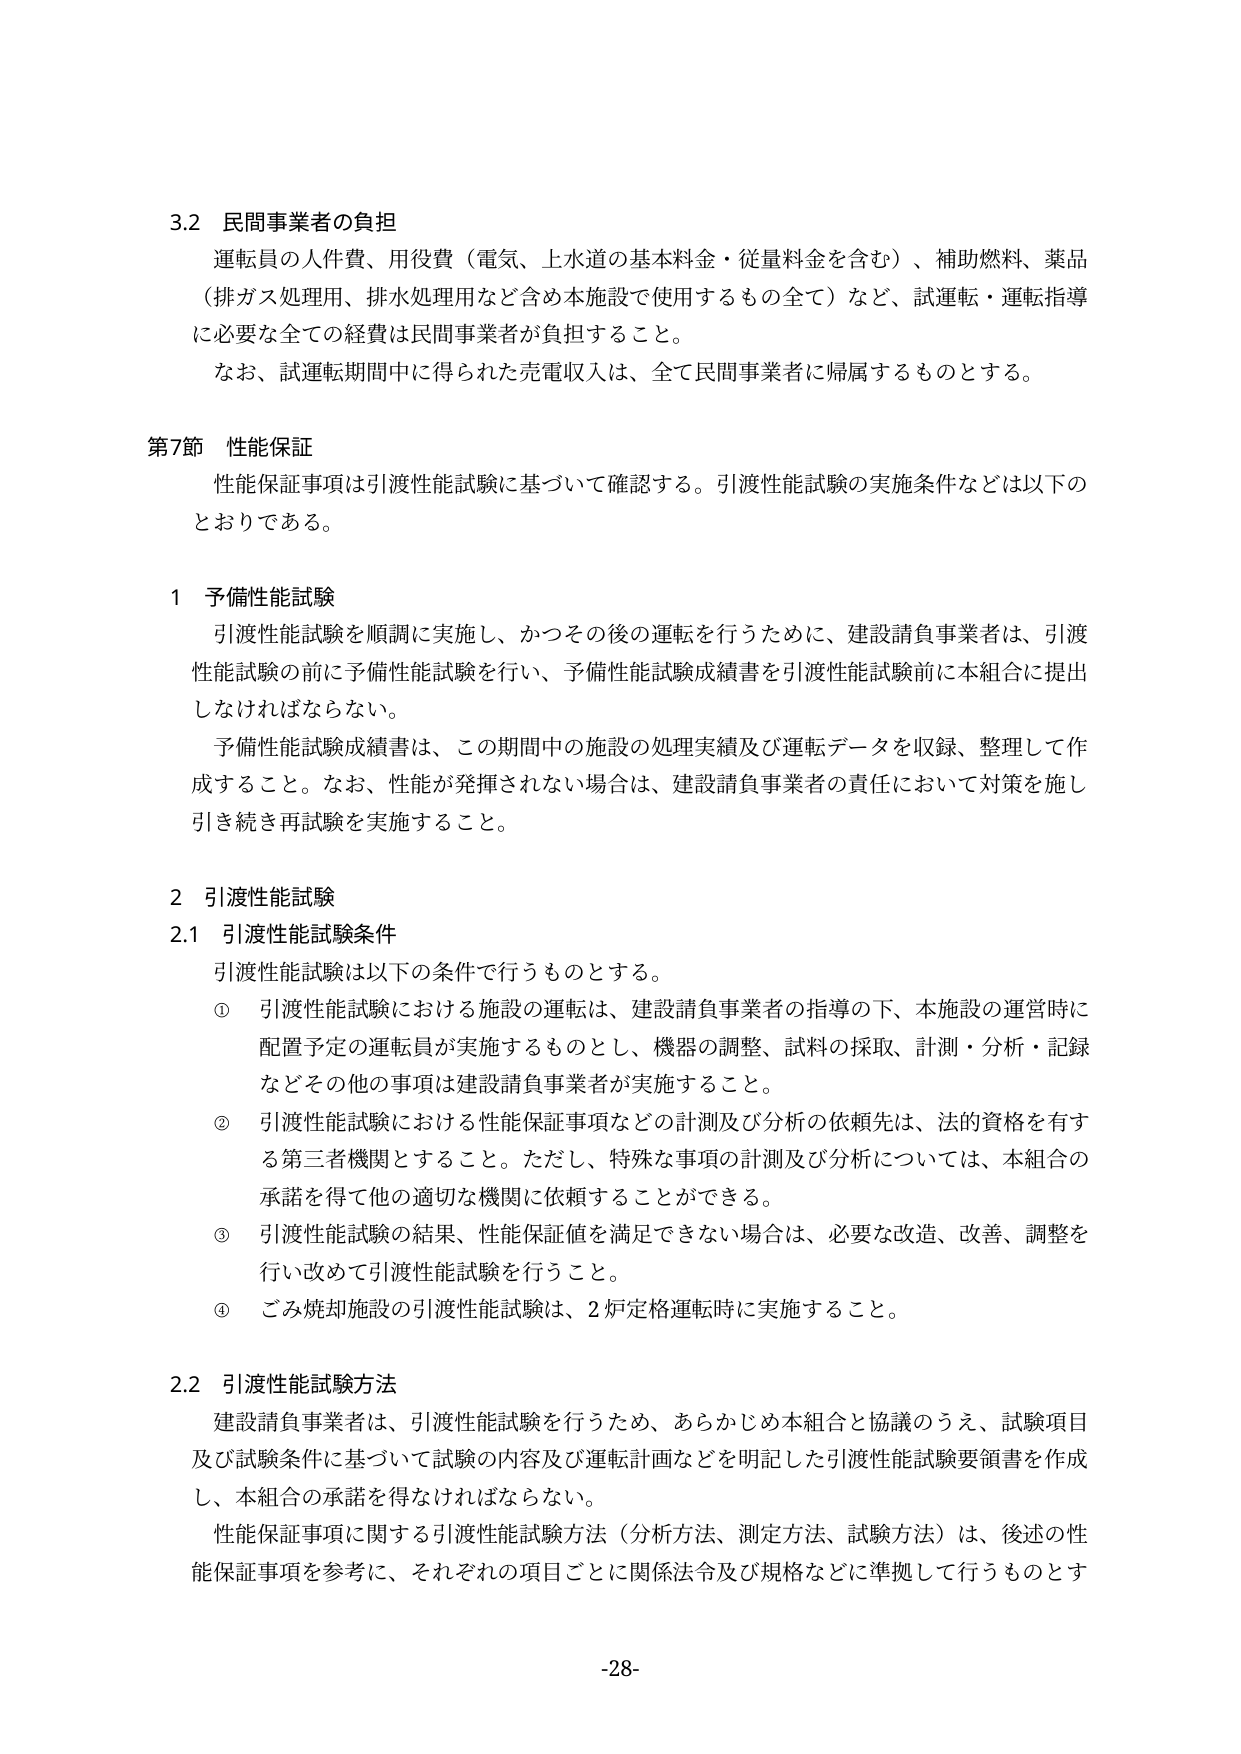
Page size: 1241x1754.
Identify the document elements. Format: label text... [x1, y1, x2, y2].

subtitle 性能保証 [148, 427, 1093, 464]
text 性能保証事項は引渡性能試験に基づいて確認する。引渡性能試験の実施条件などは以下のとおりである。 [191, 464, 1093, 539]
text なお、試運転期間中に得られた売電収入は、全て民間事業者に帰属するものとする。 [191, 352, 1093, 389]
text 予備性能試験成績書は、この期間中の施設の処理実績及び運転データを収録、整理して作成すること。なお、性能が発揮されない場合は、建設請負事業者の責任において対策を施し引き続き再試験を実施すること。 [191, 727, 1093, 839]
subtitle 予備性能試験 [148, 577, 1093, 614]
text 引渡性能試験は以下の条件で行うものとする。 [191, 952, 1093, 989]
list 引渡性能試験における性能保証事項などの計測及び分析の依頼先は、法的資格を有する第三者機関とすること。ただし、特殊な事項の計測及び分析については、本組合の承諾を得て他の適切な機関に依頼することができる。 [213, 1102, 1093, 1214]
subtitle 民間事業者の負担 [148, 202, 1093, 239]
list 引渡性能試験の結果、性能保証値を満足できない場合は、必要な改造、改善、調整を行い改めて引渡性能試験を行うこと。 [213, 1214, 1093, 1289]
subtitle 引渡性能試験 [148, 877, 1093, 914]
list 引渡性能試験における施設の運転は、建設請負事業者の指導の下、本施設の運営時に配置予定の運転員が実施するものとし、機器の調整、試料の採取、計測・分析・記録などその他の事項は建設請負事業者が実施すること。 [213, 989, 1093, 1102]
list ごみ焼却施設の引渡性能試験は、2炉定格運転時に実施すること。 [213, 1289, 1093, 1327]
text 引渡性能試験を順調に実施し、かつその後の運転を行うために、建設請負事業者は、引渡性能試験の前に予備性能試験を行い、予備性能試験成績書を引渡性能試験前に本組合に提出しなければならない。 [191, 614, 1093, 727]
subtitle 引渡性能試験方法 [148, 1364, 1093, 1402]
text 運転員の人件費、用役費（電気、上水道の基本料金・従量料金を含む）、補助燃料、薬品（排ガス処理用、排水処理用など含め本施設で使用するもの全て）など、試運転・運転指導に必要な全ての経費は民間事業者が負担すること。 [191, 239, 1093, 352]
text 建設請負事業者は、引渡性能試験を行うため、あらかじめ本組合と協議のうえ、試験項目及び試験条件に基づいて試験の内容及び運転計画などを明記した引渡性能試験要領書を作成し、本組合の承諾を得なければならない。 [191, 1402, 1093, 1514]
subtitle 引渡性能試験条件 [148, 914, 1093, 952]
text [191, 1514, 1093, 1589]
